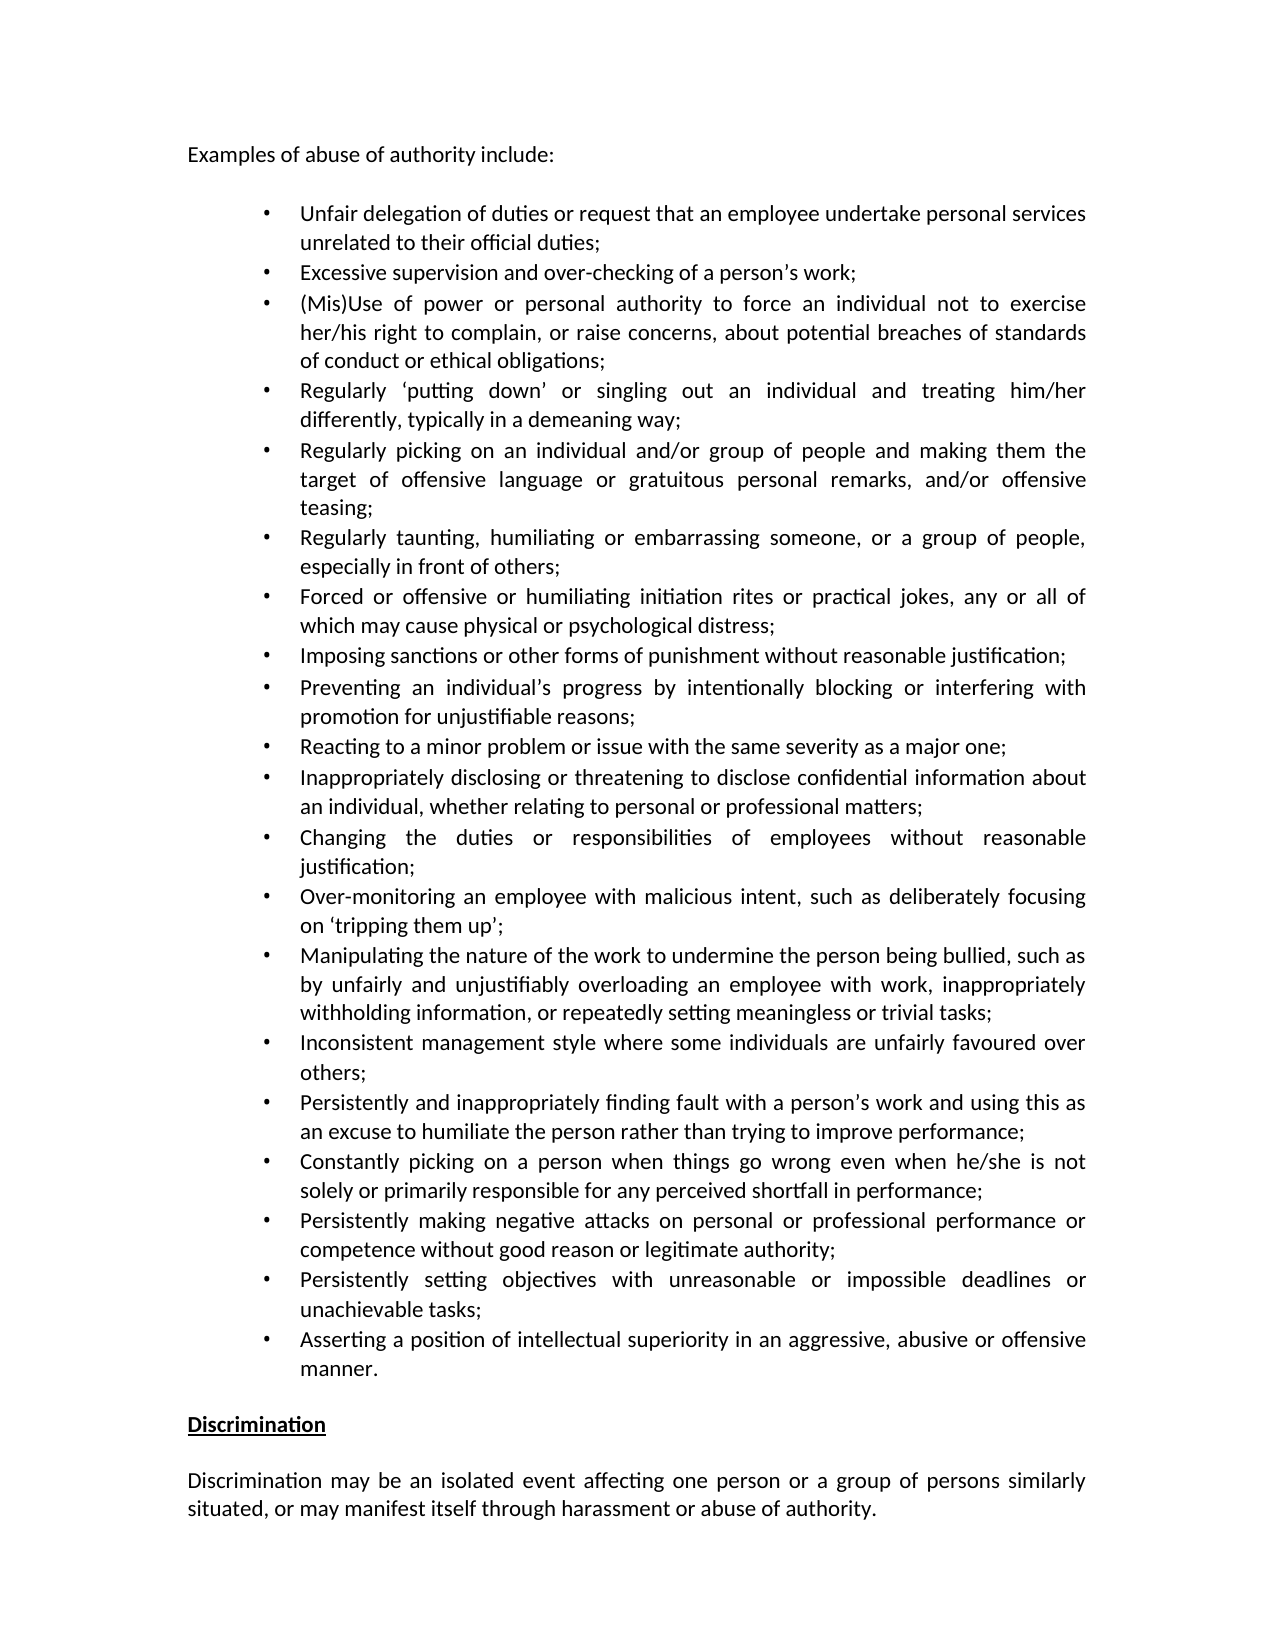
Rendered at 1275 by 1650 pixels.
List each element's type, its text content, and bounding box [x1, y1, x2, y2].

list Regularly ‘putting down’ or singling out an individual and treating him/her differently, typically in a demeaning way; [262, 374, 1087, 434]
list Reacting to a minor problem or issue with the same severity as a major one; [262, 730, 1087, 761]
list Excessive supervision and over-checking of a person’s work; [262, 256, 1087, 287]
list Manipulating the nature of the work to undermine the person being bullied, such as by unfairly and unjustifiably overloading an employee with work, inappropriately withholding information, or repeatedly setting meaningless or trivial tasks; [262, 939, 1087, 1026]
list Forced or offensive or humiliating initiation rites or practical jokes, any or all of which may cause physical or psychological distress; [262, 580, 1087, 639]
text Examples of abuse of authority include: [187, 141, 1087, 168]
list Preventing an individual’s progress by intentionally blocking or interfering with promotion for unjustifiable reasons; [262, 671, 1087, 730]
list (Mis)Use of power or personal authority to force an individual not to exercise her/his right to complain, or raise concerns, about potential breaches of standards of conduct or ethical obligations; [262, 287, 1087, 374]
list Constantly picking on a person when things go wrong even when he/she is not solely or primarily responsible for any perceived shortfall in performance; [262, 1145, 1087, 1204]
list Regularly taunting, humiliating or embarrassing someone, or a group of people, especially in front of others; [262, 521, 1087, 580]
list Inconsistent management style where some individuals are unfairly favoured over others; [262, 1026, 1087, 1086]
list Persistently and inappropriately finding fault with a person’s work and using this as an excuse to humiliate the person rather than trying to improve performance; [262, 1086, 1087, 1145]
text Discrimination may be an isolated event affecting one person or a group of persons similarly situated, or may manifest itself through harassment or abuse of authority. [187, 1466, 1087, 1522]
list Persistently making negative attacks on personal or professional performance or competence without good reason or legitimate authority; [262, 1204, 1087, 1263]
list Imposing sanctions or other forms of punishment without reasonable justification; [262, 639, 1087, 671]
list Over-monitoring an employee with malicious intent, such as deliberately focusing on ‘tripping them up’; [262, 880, 1087, 939]
list Inappropriately disclosing or threatening to disclose confidential information about an individual, whether relating to personal or professional matters; [262, 761, 1087, 821]
text Discrimination [187, 1410, 1087, 1438]
list Changing the duties or responsibilities of employees without reasonable justification; [262, 821, 1087, 880]
list Persistently setting objectives with unreasonable or impossible deadlines or unachievable tasks; [262, 1263, 1087, 1323]
list Unfair delegation of duties or request that an employee undertake personal services unrelated to their official duties; [262, 197, 1087, 256]
list Asserting a position of intellectual superiority in an aggressive, abusive or offensive manner. [262, 1323, 1087, 1382]
list Regularly picking on an individual and/or group of people and making them the target of offensive language or gratuitous personal remarks, and/or offensive teasing; [262, 434, 1087, 521]
